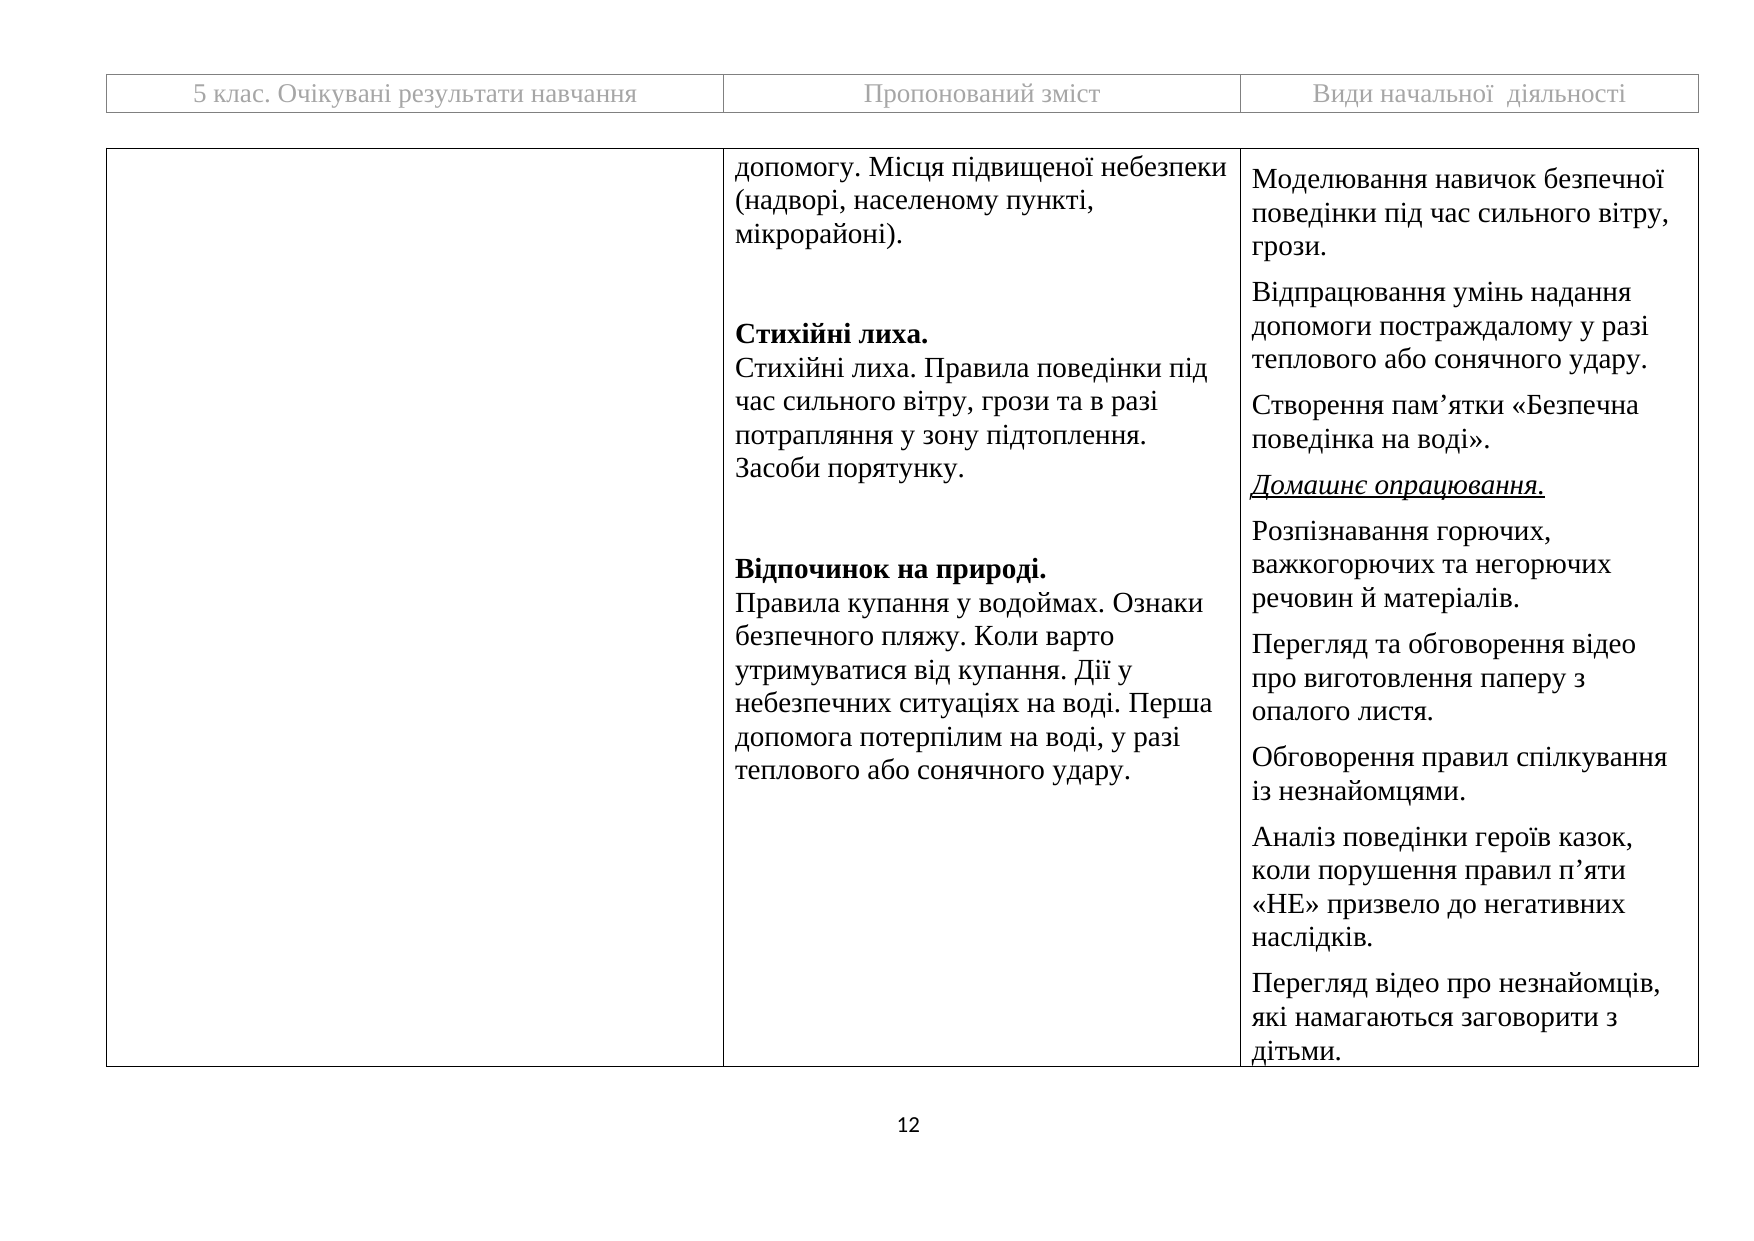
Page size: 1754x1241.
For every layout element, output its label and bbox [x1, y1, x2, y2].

table_cell [107, 149, 723, 1066]
table_cell [1241, 149, 1698, 1066]
table_cell [724, 149, 1240, 1066]
